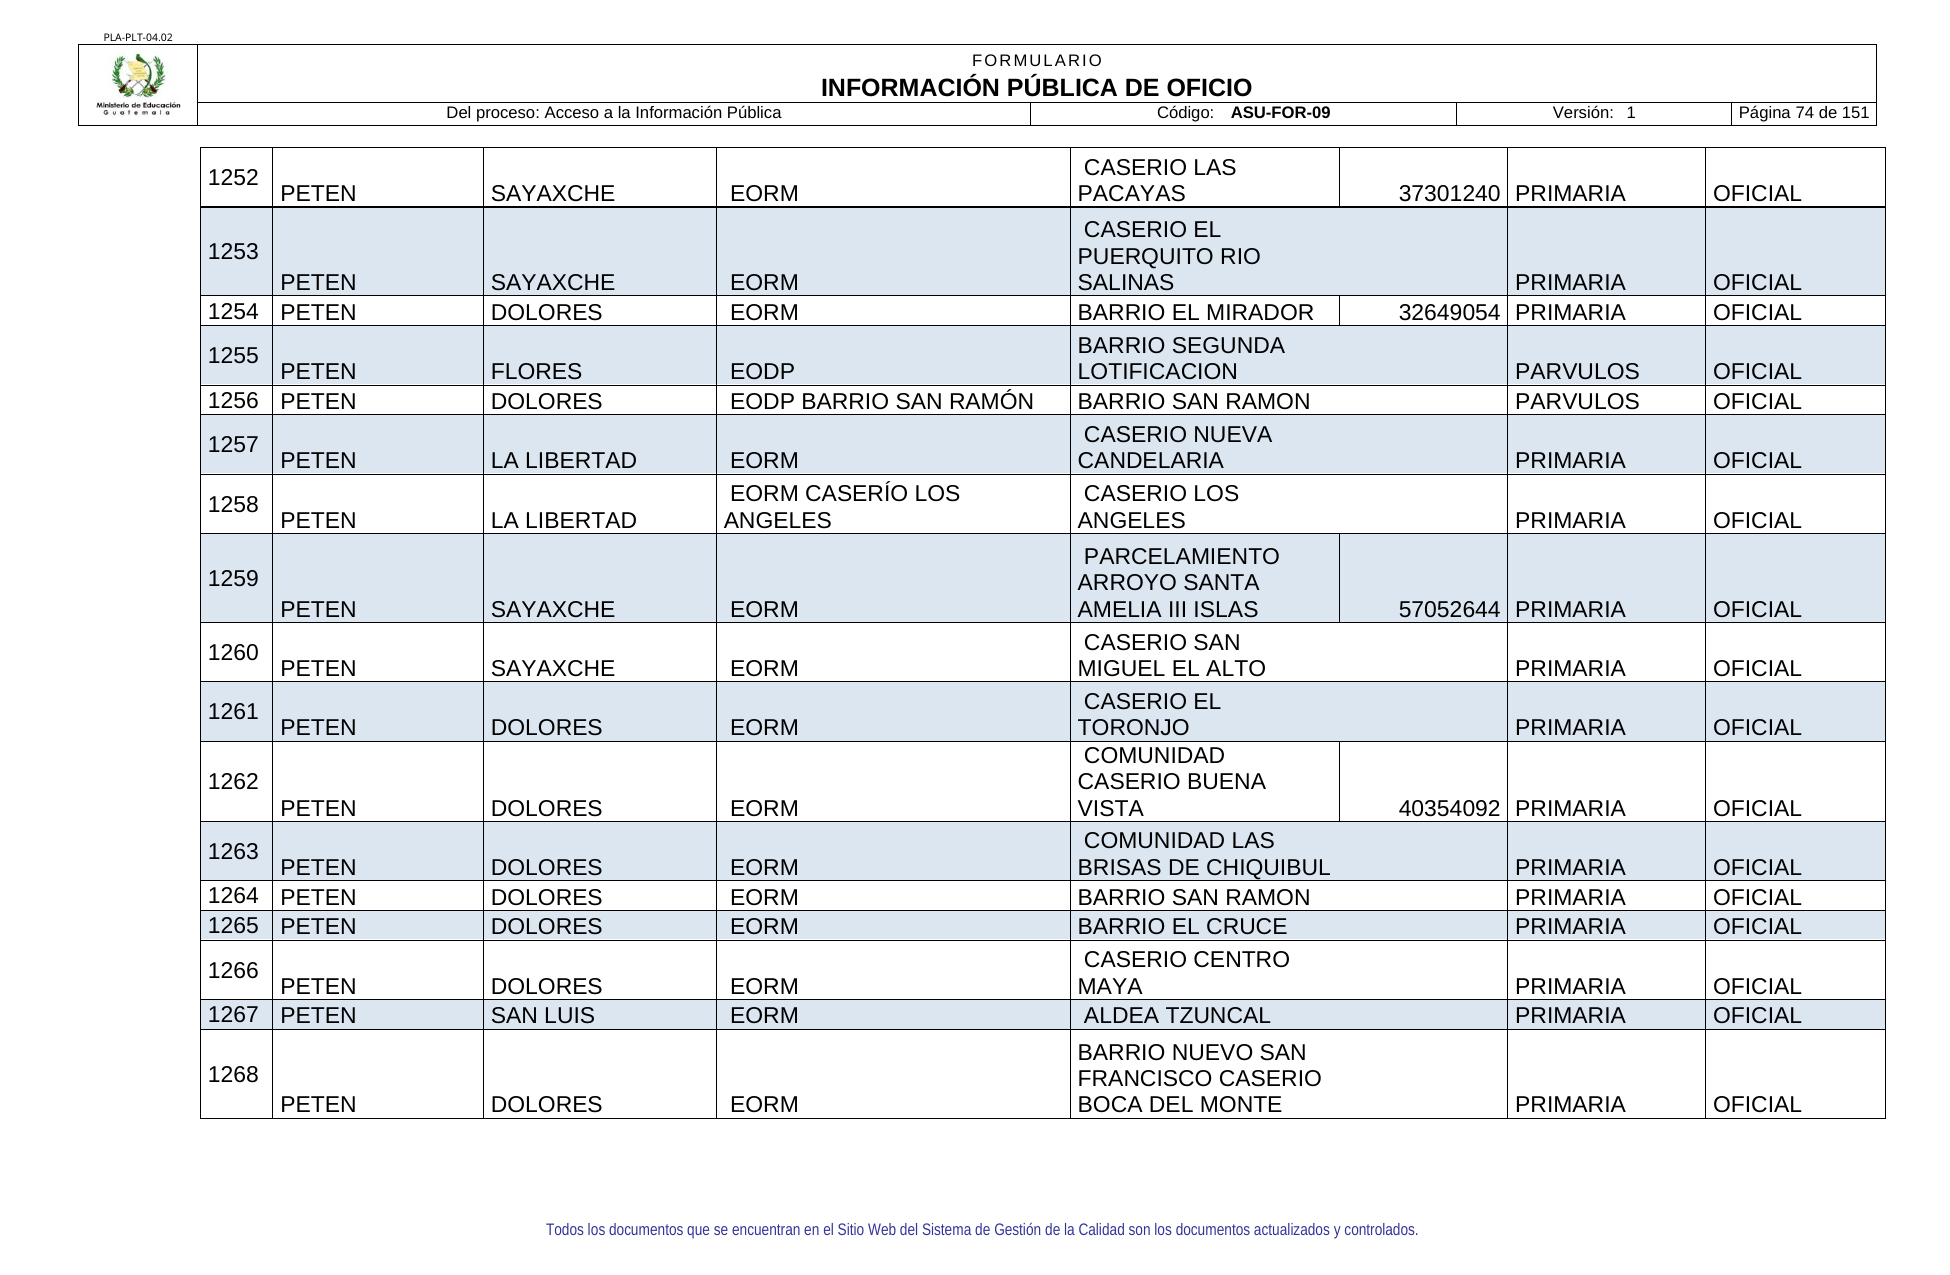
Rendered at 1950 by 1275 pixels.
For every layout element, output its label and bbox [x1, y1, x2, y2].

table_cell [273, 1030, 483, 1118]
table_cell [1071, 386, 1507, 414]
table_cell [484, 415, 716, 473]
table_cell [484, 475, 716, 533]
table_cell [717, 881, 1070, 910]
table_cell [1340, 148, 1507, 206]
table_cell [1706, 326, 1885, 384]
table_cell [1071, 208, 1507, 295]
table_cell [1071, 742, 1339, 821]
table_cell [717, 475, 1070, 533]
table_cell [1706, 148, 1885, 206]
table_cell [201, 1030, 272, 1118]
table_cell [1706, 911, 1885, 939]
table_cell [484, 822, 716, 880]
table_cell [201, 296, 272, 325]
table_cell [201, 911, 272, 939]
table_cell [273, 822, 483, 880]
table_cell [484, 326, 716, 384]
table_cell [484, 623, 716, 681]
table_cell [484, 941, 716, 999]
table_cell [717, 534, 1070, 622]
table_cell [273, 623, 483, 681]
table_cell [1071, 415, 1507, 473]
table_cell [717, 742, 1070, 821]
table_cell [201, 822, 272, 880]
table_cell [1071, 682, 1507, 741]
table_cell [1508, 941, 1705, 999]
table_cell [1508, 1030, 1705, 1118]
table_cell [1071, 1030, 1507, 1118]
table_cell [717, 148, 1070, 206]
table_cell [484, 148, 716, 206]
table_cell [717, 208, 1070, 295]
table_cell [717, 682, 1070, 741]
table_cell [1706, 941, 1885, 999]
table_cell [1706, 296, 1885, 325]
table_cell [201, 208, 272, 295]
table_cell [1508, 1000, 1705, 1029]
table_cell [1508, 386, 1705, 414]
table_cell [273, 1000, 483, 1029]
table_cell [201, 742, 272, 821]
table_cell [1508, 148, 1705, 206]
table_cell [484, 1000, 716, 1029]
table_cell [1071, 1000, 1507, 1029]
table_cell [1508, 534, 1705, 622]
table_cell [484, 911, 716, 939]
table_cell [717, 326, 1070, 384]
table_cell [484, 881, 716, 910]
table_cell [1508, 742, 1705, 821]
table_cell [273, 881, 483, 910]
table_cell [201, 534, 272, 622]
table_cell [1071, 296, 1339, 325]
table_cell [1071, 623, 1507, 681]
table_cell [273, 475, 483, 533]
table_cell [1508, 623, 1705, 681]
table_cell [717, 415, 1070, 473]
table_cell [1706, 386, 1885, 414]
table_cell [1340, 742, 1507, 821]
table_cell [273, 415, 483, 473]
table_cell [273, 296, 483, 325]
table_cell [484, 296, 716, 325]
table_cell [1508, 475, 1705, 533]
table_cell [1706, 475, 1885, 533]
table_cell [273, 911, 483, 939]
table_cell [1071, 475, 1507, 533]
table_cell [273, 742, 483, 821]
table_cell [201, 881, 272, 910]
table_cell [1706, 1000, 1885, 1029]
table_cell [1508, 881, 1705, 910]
picture [95, 51, 181, 117]
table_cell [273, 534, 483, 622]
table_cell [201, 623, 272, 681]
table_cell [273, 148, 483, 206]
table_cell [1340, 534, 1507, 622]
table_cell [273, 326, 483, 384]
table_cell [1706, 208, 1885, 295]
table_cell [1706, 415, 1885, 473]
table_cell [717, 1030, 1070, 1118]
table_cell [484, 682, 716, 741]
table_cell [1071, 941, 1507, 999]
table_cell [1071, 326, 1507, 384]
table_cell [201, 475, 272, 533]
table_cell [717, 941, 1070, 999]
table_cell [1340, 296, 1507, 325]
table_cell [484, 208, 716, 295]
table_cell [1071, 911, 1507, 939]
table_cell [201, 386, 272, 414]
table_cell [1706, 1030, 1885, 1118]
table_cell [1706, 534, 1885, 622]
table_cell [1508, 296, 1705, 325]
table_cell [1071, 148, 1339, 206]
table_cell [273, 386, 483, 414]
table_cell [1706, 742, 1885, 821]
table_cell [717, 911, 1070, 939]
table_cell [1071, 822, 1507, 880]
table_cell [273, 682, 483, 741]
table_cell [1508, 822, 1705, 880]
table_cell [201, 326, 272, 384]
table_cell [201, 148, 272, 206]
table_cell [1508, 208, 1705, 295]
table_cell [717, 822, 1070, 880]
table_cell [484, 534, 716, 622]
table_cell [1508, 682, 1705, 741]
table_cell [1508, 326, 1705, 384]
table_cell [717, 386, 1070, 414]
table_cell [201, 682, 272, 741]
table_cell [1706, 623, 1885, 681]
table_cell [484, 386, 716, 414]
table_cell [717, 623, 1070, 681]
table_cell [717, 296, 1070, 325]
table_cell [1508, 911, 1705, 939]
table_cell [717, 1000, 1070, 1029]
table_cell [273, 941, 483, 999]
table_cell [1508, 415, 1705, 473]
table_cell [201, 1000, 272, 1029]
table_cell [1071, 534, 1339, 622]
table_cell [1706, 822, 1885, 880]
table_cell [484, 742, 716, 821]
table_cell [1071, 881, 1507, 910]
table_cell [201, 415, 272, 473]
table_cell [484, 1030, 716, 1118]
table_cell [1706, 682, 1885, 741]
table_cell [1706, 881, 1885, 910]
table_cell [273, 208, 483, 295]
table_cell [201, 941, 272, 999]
